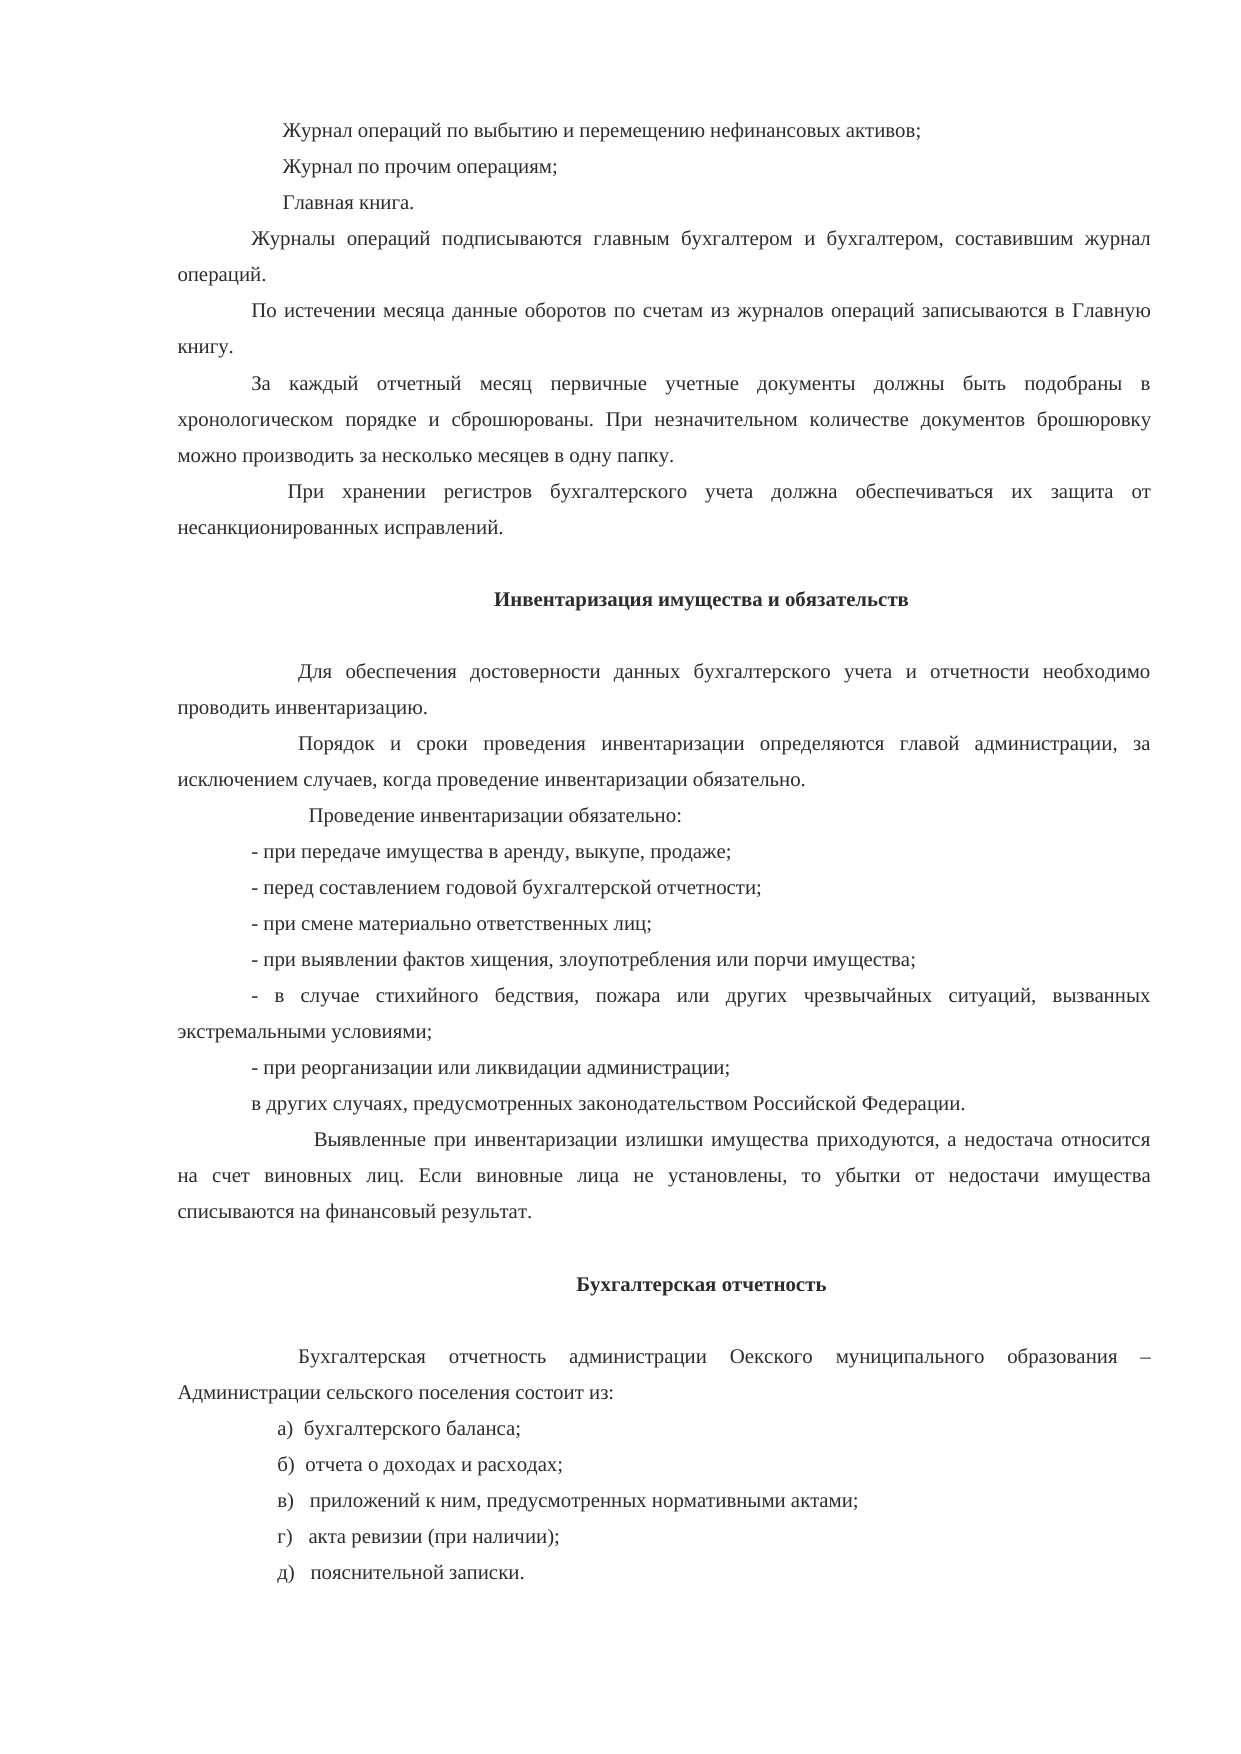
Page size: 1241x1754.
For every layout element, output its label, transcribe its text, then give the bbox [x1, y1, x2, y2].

text За каждый отчетный месяц первичные учетные документы должны быть подобраны в хронологическом порядке и сброшюрованы. При незначительном количестве документов брошюровку можно производить за несколько месяцев в одну папку. [177, 370, 1152, 467]
text - в случае стихийного бедствия, пожара или других чрезвычайных ситуаций, вызванных экстремальными условиями; [177, 983, 1152, 1043]
text Главная книга. [177, 190, 1152, 214]
text а) бухгалтерского баланса; [177, 1416, 1152, 1440]
text При хранении регистров бухгалтерского учета должна обеспечиваться их защита от несанкционированных исправлений. [177, 478, 1152, 539]
text Журнал операций по выбытию и перемещению нефинансовых активов; [177, 118, 1152, 142]
text - при реорганизации или ликвидации администрации; [177, 1055, 1152, 1079]
text Выявленные при инвентаризации излишки имущества приходуются, а недостача относится на счет виновных лиц. Если виновные лица не установлены, то убытки от недостачи имущества списываются на финансовый результат. [177, 1127, 1152, 1223]
text г) акта ревизии (при наличии); [177, 1524, 1152, 1548]
text д) пояснительной записки. [177, 1560, 1152, 1584]
text Бухгалтерская отчетность администрации Оекского муниципального образования – Администрации сельского поселения состоит из: [177, 1343, 1152, 1404]
text - при смене материально ответственных лиц; [177, 911, 1152, 935]
text Бухгалтерская отчетность [177, 1271, 1152, 1296]
text Журналы операций подписываются главным бухгалтером и бухгалтером, составившим журнал операций. [177, 226, 1152, 286]
text Для обеспечения достоверности данных бухгалтерского учета и отчетности необходимо проводить инвентаризацию. [177, 659, 1152, 719]
text б) отчета о доходах и расходах; [177, 1452, 1152, 1476]
text Журнал по прочим операциям; [177, 154, 1152, 178]
text Инвентаризация имущества и обязательств [177, 587, 1152, 611]
text - при передаче имущества в аренду, выкупе, продаже; [177, 839, 1152, 863]
text По истечении месяца данные оборотов по счетам из журналов операций записываются в Главную книгу. [177, 298, 1152, 358]
text - перед составлением годовой бухгалтерской отчетности; [177, 875, 1152, 899]
text в) приложений к ним, предусмотренных нормативными актами; [177, 1488, 1152, 1512]
text Порядок и сроки проведения инвентаризации определяются главой администрации, за исключением случаев, когда проведение инвентаризации обязательно. [177, 731, 1152, 791]
text Проведение инвентаризации обязательно: [177, 803, 1152, 827]
text в других случаях, предусмотренных законодательством Российской Федерации. [177, 1091, 1152, 1115]
text - при выявлении фактов хищения, злоупотребления или порчи имущества; [177, 947, 1152, 971]
